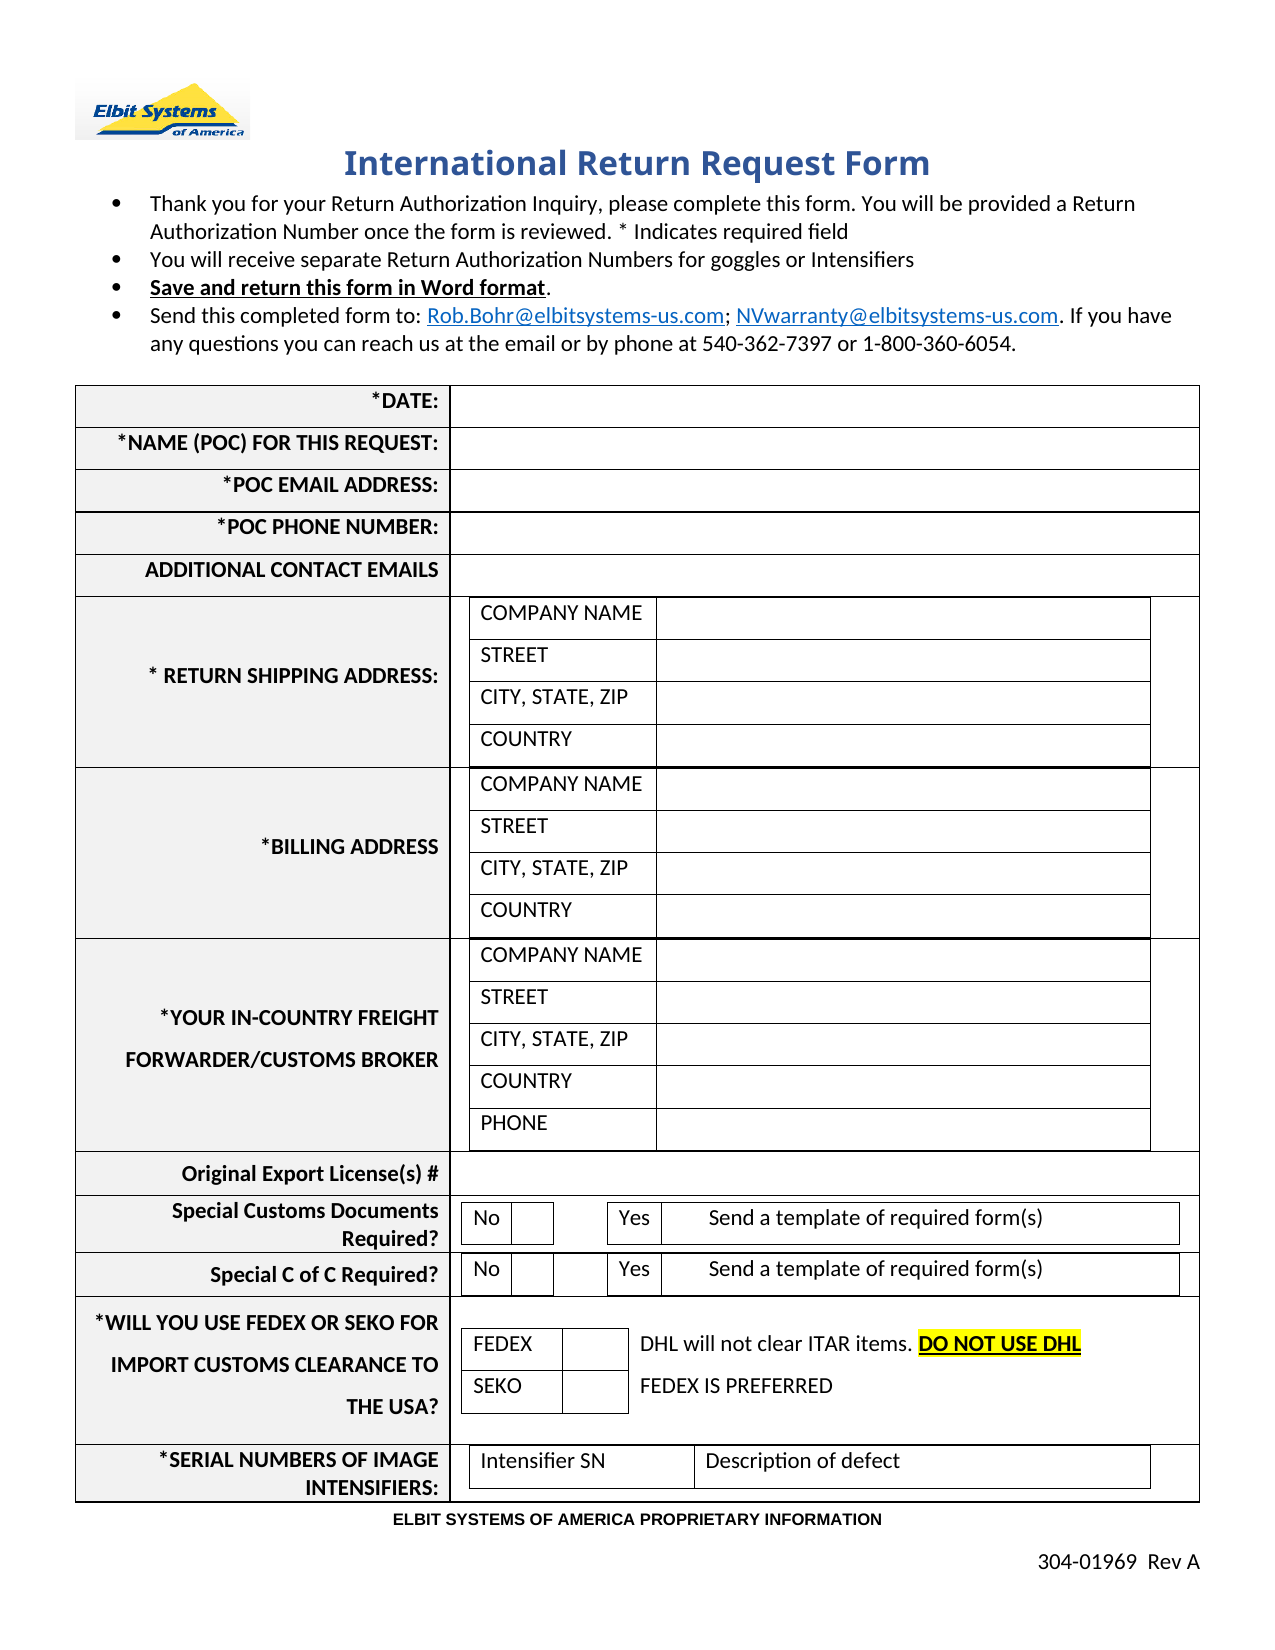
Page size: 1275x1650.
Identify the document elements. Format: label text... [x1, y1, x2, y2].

table_cell [1151, 939, 1199, 1151]
list Save and return this form in Word format. [112, 273, 1200, 301]
table_cell [462, 1254, 511, 1295]
table_cell *POC EMAIL ADDRESS: [76, 470, 449, 511]
table_cell * RETURN SHIPPING ADDRESS: [76, 597, 449, 767]
table_cell [657, 940, 1150, 981]
table_cell *POC PHONE NUMBER: [76, 513, 449, 554]
table_cell [470, 1066, 656, 1108]
table_cell [512, 1254, 553, 1295]
table_cell [470, 1024, 656, 1065]
table_cell [470, 1109, 656, 1150]
table_header [451, 386, 1199, 427]
table_cell [451, 768, 469, 938]
table_cell [1151, 768, 1199, 938]
table_cell ADDITIONAL CONTACT EMAILS [76, 555, 449, 596]
table_cell [451, 1196, 1199, 1252]
table_cell [470, 725, 656, 766]
table_cell [451, 1253, 461, 1296]
table_cell [470, 682, 656, 724]
table_cell [657, 982, 1150, 1023]
table_cell *NAME (POC) FOR THIS REQUEST: [76, 428, 449, 469]
table_cell [451, 1297, 1199, 1444]
subtitle International Return Request Form [75, 140, 1200, 185]
table_cell [657, 682, 1150, 724]
picture [75, 75, 251, 140]
table_cell [470, 940, 656, 981]
list You will receive separate Return Authorization Numbers for goggles or Intensifiers [112, 245, 1200, 273]
table_cell [470, 811, 656, 852]
table_cell [1180, 1253, 1199, 1296]
table_cell *YOUR IN-COUNTRY FREIGHT FORWARDER/CUSTOMS BROKER [76, 939, 449, 1151]
table_cell [657, 811, 1150, 852]
table_cell [1151, 597, 1199, 767]
table_cell [657, 1024, 1150, 1065]
table_cell [470, 769, 656, 810]
table_cell [451, 555, 1199, 596]
table_cell [451, 597, 469, 767]
table_header *DATE: [76, 386, 449, 427]
table_cell [657, 1066, 1150, 1108]
table_cell *BILLING ADDRESS [76, 768, 449, 938]
table_cell [451, 1445, 1199, 1501]
table_cell [470, 640, 656, 681]
table_cell [657, 769, 1150, 810]
table_cell [554, 1254, 607, 1296]
list Thank you for your Return Authorization Inquiry, please complete this form. You will be provided a Return Authorization Number once the form is reviewed. * Indicates required field [112, 189, 1200, 245]
table_cell [470, 598, 656, 639]
table_cell [451, 470, 1199, 511]
table_cell [657, 598, 1150, 639]
table_cell [470, 895, 656, 937]
table_cell [657, 640, 1150, 681]
table_cell [662, 1254, 1179, 1295]
table_cell Special C of C Required? [76, 1253, 449, 1296]
table_cell [657, 895, 1150, 937]
table_cell [657, 725, 1150, 766]
table_cell [657, 1109, 1150, 1150]
table_cell [470, 982, 656, 1023]
table_cell Original Export License(s) # [76, 1152, 449, 1195]
table_cell [451, 1152, 1199, 1195]
table_cell [451, 513, 1199, 554]
table_cell [608, 1254, 661, 1295]
table_cell [470, 853, 656, 894]
list Send this completed form to: Rob.Bohr@elbitsystems-us.com; NVwarranty@elbitsystems-us.com. If you have any questions you can reach us at the email or by phone at 540-362-7397 or 1-800-360-6054. [112, 301, 1200, 357]
table_cell [451, 939, 469, 1151]
table_cell *WILL YOU USE FEDEX OR SEKO FOR IMPORT CUSTOMS CLEARANCE TO THE USA? [76, 1297, 449, 1444]
table_cell Special Customs Documents Required? [76, 1196, 449, 1252]
table_cell [657, 853, 1150, 894]
table_cell [451, 428, 1199, 469]
